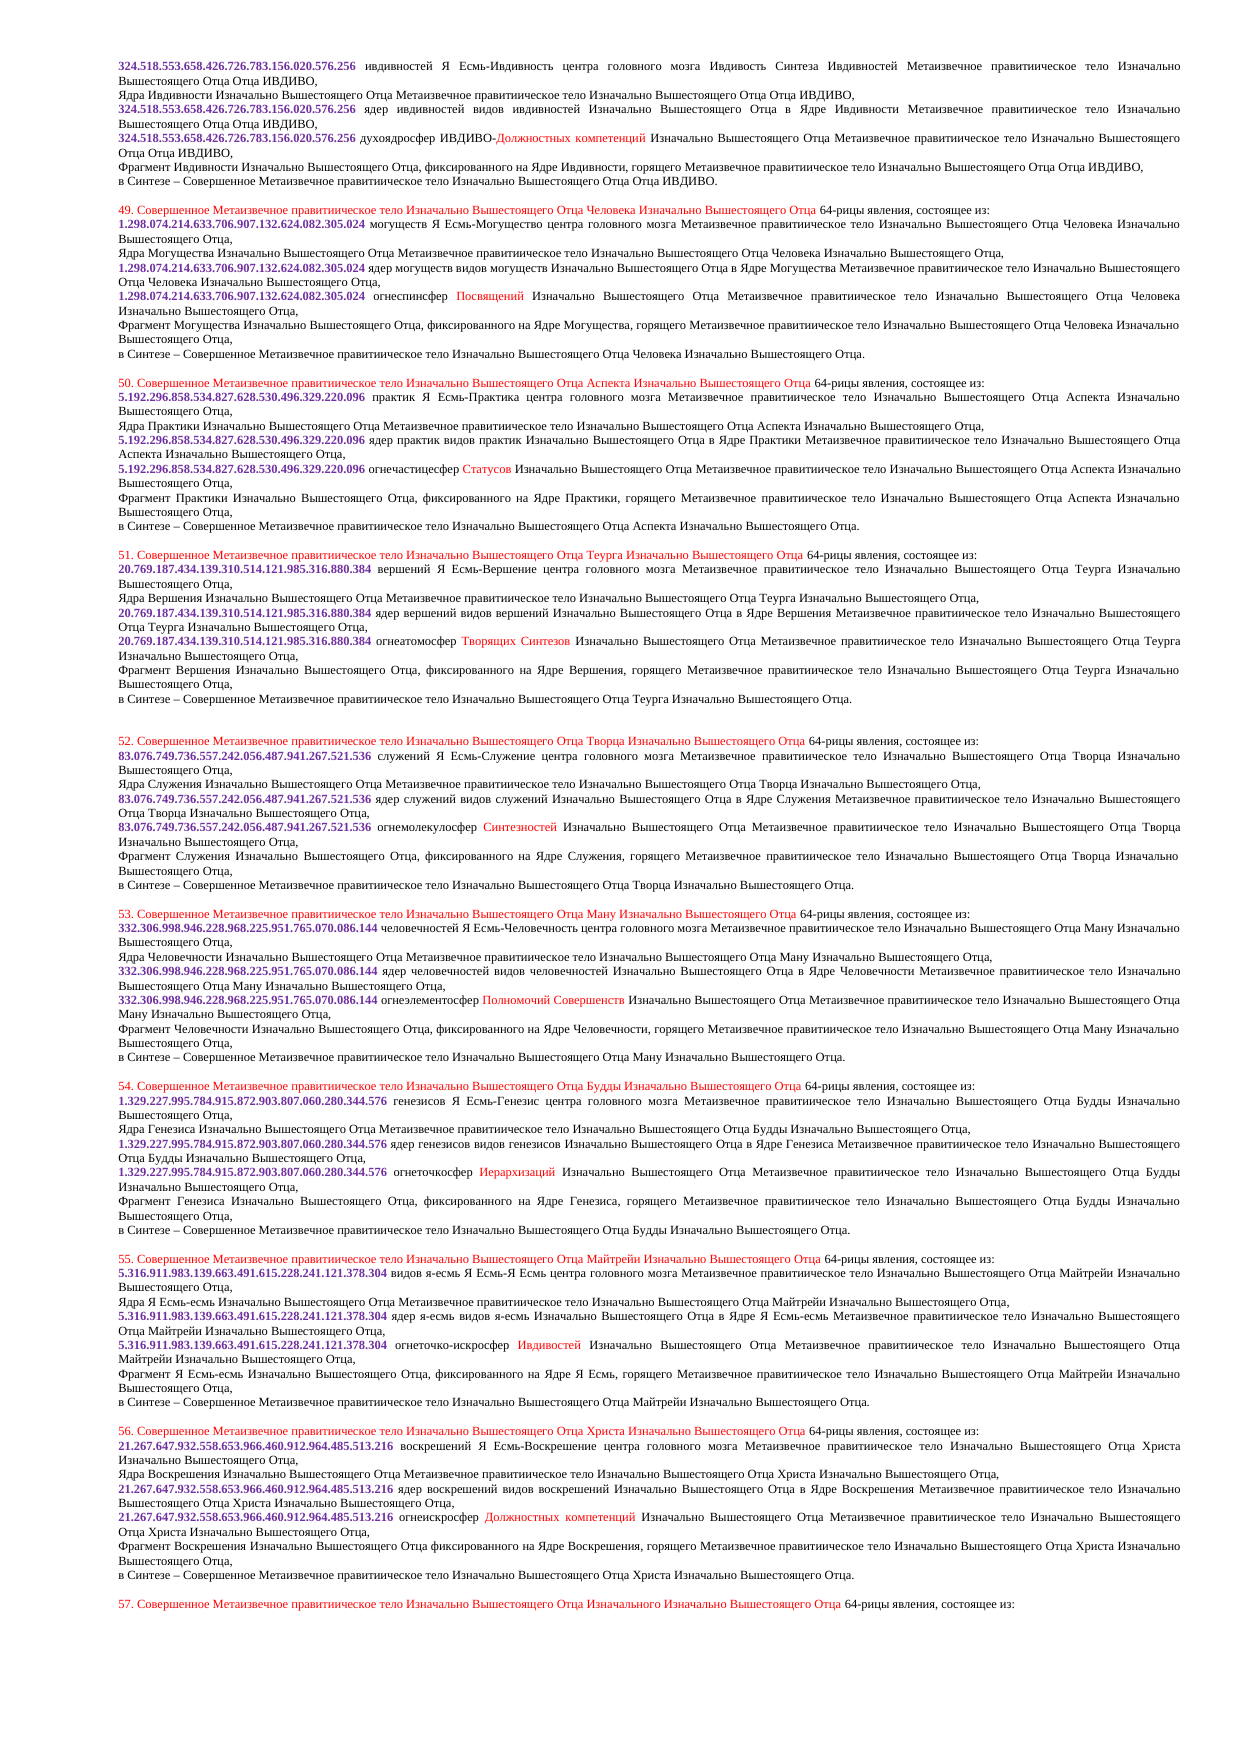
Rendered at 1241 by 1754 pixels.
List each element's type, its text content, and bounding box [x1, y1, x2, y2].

text 83.076.749.736.557.242.056.487.941.267.521.536 огнемолекулосфер Синтезностей Изначально Вышестоящего Отца Метаизвечное правитиическое тело Изначально Вышестоящего Отца Творца Изначально Вышестоящего Отца, [118, 820, 1181, 849]
text 324.518.553.658.426.726.783.156.020.576.256 духоядросфер ИВДИВО-Должностных компетенций Изначально Вышестоящего Отца Метаизвечное правитиическое тело Изначально Вышестоящего Отца Отца ИВДИВО, [118, 131, 1181, 160]
text 83.076.749.736.557.242.056.487.941.267.521.536 служений Я Есмь-Служение центра головного мозга Метаизвечное правитиическое тело Изначально Вышестоящего Отца Творца Изначально Вышестоящего Отца, [118, 748, 1181, 777]
text в Синтезе – Совершенное Метаизвечное правитиическое тело Изначально Вышестоящего Отца Будды Изначально Вышестоящего Отца. [118, 1223, 1181, 1237]
text в Синтезе – Совершенное Метаизвечное правитиическое тело Изначально Вышестоящего Отца Аспекта Изначально Вышестоящего Отца. [118, 519, 1181, 533]
text Ядра Генезиса Изначально Вышестоящего Отца Метаизвечное правитиическое тело Изначально Вышестоящего Отца Будды Изначально Вышестоящего Отца, [118, 1122, 1181, 1136]
text 5.316.911.983.139.663.491.615.228.241.121.378.304 огнеточко-искросфер Ивдивостей Изначально Вышестоящего Отца Метаизвечное правитиическое тело Изначально Вышестоящего Отца Майтрейи Изначально Вышестоящего Отца, [118, 1338, 1181, 1366]
text Ядра Ивдивности Изначально Вышестоящего Отца Метаизвечное правитиическое тело Изначально Вышестоящего Отца Отца ИВДИВО, [118, 88, 1181, 102]
text Ядра Могущества Изначально Вышестоящего Отца Метаизвечное правитиическое тело Изначально Вышестоящего Отца Человека Изначально Вышестоящего Отца, [118, 246, 1181, 260]
text 5.192.296.858.534.827.628.530.496.329.220.096 практик Я Есмь-Практика центра головного мозга Метаизвечное правитиическое тело Изначально Вышестоящего Отца Аспекта Изначально Вышестоящего Отца, [118, 390, 1181, 418]
text Ядра Человечности Изначально Вышестоящего Отца Метаизвечное правитиическое тело Изначально Вышестоящего Отца Ману Изначально Вышестоящего Отца, [118, 949, 1181, 964]
text 54. Совершенное Метаизвечное правитиическое тело Изначально Вышестоящего Отца Будды Изначально Вышестоящего Отца 64-рицы явления, состоящее из: [118, 1079, 1181, 1093]
text 52. Совершенное Метаизвечное правитиическое тело Изначально Вышестоящего Отца Творца Изначально Вышестоящего Отца 64-рицы явления, состоящее из: [118, 734, 1181, 748]
text Фрагмент Я Есмь-есмь Изначально Вышестоящего Отца, фиксированного на Ядре Я Есмь, горящего Метаизвечное правитиическое тело Изначально Вышестоящего Отца Майтрейи Изначально Вышестоящего Отца, [118, 1366, 1181, 1395]
text 20.769.187.434.139.310.514.121.985.316.880.384 ядер вершений видов вершений Изначально Вышестоящего Отца в Ядре Вершения Метаизвечное правитиическое тело Изначально Вышестоящего Отца Теурга Изначально Вышестоящего Отца, [118, 605, 1181, 634]
text 50. Совершенное Метаизвечное правитиическое тело Изначально Вышестоящего Отца Аспекта Изначально Вышестоящего Отца 64-рицы явления, состоящее из: [118, 375, 1181, 390]
text в Синтезе – Совершенное Метаизвечное правитиическое тело Изначально Вышестоящего Отца Ману Изначально Вышестоящего Отца. [118, 1050, 1181, 1064]
text 324.518.553.658.426.726.783.156.020.576.256 ядер ивдивностей видов ивдивностей Изначально Вышестоящего Отца в Ядре Ивдивности Метаизвечное правитиическое тело Изначально Вышестоящего Отца Отца ИВДИВО, [118, 102, 1181, 131]
text 21.267.647.932.558.653.966.460.912.964.485.513.216 огнеискросфер Должностных компетенций Изначально Вышестоящего Отца Метаизвечное правитиическое тело Изначально Вышестоящего Отца Христа Изначально Вышестоящего Отца, [118, 1510, 1181, 1539]
text 1.329.227.995.784.915.872.903.807.060.280.344.576 генезисов Я Есмь-Генезис центра головного мозга Метаизвечное правитиическое тело Изначально Вышестоящего Отца Будды Изначально Вышестоящего Отца, [118, 1093, 1181, 1122]
text 332.306.998.946.228.968.225.951.765.070.086.144 огнеэлементосфер Полномочий Совершенств Изначально Вышестоящего Отца Метаизвечное правитиическое тело Изначально Вышестоящего Отца Ману Изначально Вышестоящего Отца, [118, 993, 1181, 1021]
text 324.518.553.658.426.726.783.156.020.576.256 ивдивностей Я Есмь-Ивдивность центра головного мозга Ивдивость Синтеза Ивдивностей Метаизвечное правитиическое тело Изначально Вышестоящего Отца Отца ИВДИВО, [118, 59, 1181, 88]
text 5.192.296.858.534.827.628.530.496.329.220.096 ядер практик видов практик Изначально Вышестоящего Отца в Ядре Практики Метаизвечное правитиическое тело Изначально Вышестоящего Отца Аспекта Изначально Вышестоящего Отца, [118, 433, 1181, 462]
text 51. Совершенное Метаизвечное правитиическое тело Изначально Вышестоящего Отца Теурга Изначально Вышестоящего Отца 64-рицы явления, состоящее из: [118, 548, 1181, 562]
text Фрагмент Могущества Изначально Вышестоящего Отца, фиксированного на Ядре Могущества, горящего Метаизвечное правитиическое тело Изначально Вышестоящего Отца Человека Изначально Вышестоящего Отца, [118, 318, 1181, 347]
text 5.316.911.983.139.663.491.615.228.241.121.378.304 ядер я-есмь видов я-есмь Изначально Вышестоящего Отца в Ядре Я Есмь-есмь Метаизвечное правитиическое тело Изначально Вышестоящего Отца Майтрейи Изначально Вышестоящего Отца, [118, 1309, 1181, 1338]
text в Синтезе – Совершенное Метаизвечное правитиическое тело Изначально Вышестоящего Отца Христа Изначально Вышестоящего Отца. [118, 1568, 1181, 1582]
text Ядра Служения Изначально Вышестоящего Отца Метаизвечное правитиическое тело Изначально Вышестоящего Отца Творца Изначально Вышестоящего Отца, [118, 777, 1181, 791]
text 56. Совершенное Метаизвечное правитиическое тело Изначально Вышестоящего Отца Христа Изначально Вышестоящего Отца 64-рицы явления, состоящее из: [118, 1424, 1181, 1438]
text в Синтезе – Совершенное Метаизвечное правитиическое тело Изначально Вышестоящего Отца Отца ИВДИВО. [118, 174, 1181, 188]
text 1.329.227.995.784.915.872.903.807.060.280.344.576 ядер генезисов видов генезисов Изначально Вышестоящего Отца в Ядре Генезиса Метаизвечное правитиическое тело Изначально Вышестоящего Отца Будды Изначально Вышестоящего Отца, [118, 1136, 1181, 1165]
text Ядра Вершения Изначально Вышестоящего Отца Метаизвечное правитиическое тело Изначально Вышестоящего Отца Теурга Изначально Вышестоящего Отца, [118, 591, 1181, 605]
text 20.769.187.434.139.310.514.121.985.316.880.384 вершений Я Есмь-Вершение центра головного мозга Метаизвечное правитиическое тело Изначально Вышестоящего Отца Теурга Изначально Вышестоящего Отца, [118, 562, 1181, 591]
text 21.267.647.932.558.653.966.460.912.964.485.513.216 воскрешений Я Есмь-Воскрешение центра головного мозга Метаизвечное правитиическое тело Изначально Вышестоящего Отца Христа Изначально Вышестоящего Отца, [118, 1438, 1181, 1467]
text Ядра Воскрешения Изначально Вышестоящего Отца Метаизвечное правитиическое тело Изначально Вышестоящего Отца Христа Изначально Вышестоящего Отца, [118, 1467, 1181, 1481]
text в Синтезе – Совершенное Метаизвечное правитиическое тело Изначально Вышестоящего Отца Теурга Изначально Вышестоящего Отца. [118, 692, 1181, 706]
text 49. Совершенное Метаизвечное правитиическое тело Изначально Вышестоящего Отца Человека Изначально Вышестоящего Отца 64-рицы явления, состоящее из: [118, 203, 1181, 217]
text Фрагмент Генезиса Изначально Вышестоящего Отца, фиксированного на Ядре Генезиса, горящего Метаизвечное правитиическое тело Изначально Вышестоящего Отца Будды Изначально Вышестоящего Отца, [118, 1194, 1181, 1223]
text 20.769.187.434.139.310.514.121.985.316.880.384 огнеатомосфер Творящих Синтезов Изначально Вышестоящего Отца Метаизвечное правитиическое тело Изначально Вышестоящего Отца Теурга Изначально Вышестоящего Отца, [118, 634, 1181, 663]
text Фрагмент Человечности Изначально Вышестоящего Отца, фиксированного на Ядре Человечности, горящего Метаизвечное правитиическое тело Изначально Вышестоящего Отца Ману Изначально Вышестоящего Отца, [118, 1021, 1181, 1050]
text 5.192.296.858.534.827.628.530.496.329.220.096 огнечастицесфер Статусов Изначально Вышестоящего Отца Метаизвечное правитиическое тело Изначально Вышестоящего Отца Аспекта Изначально Вышестоящего Отца, [118, 462, 1181, 490]
text 1.329.227.995.784.915.872.903.807.060.280.344.576 огнеточкосфер Иерархизаций Изначально Вышестоящего Отца Метаизвечное правитиическое тело Изначально Вышестоящего Отца Будды Изначально Вышестоящего Отца, [118, 1165, 1181, 1194]
text 21.267.647.932.558.653.966.460.912.964.485.513.216 ядер воскрешений видов воскрешений Изначально Вышестоящего Отца в Ядре Воскрешения Метаизвечное правитиическое тело Изначально Вышестоящего Отца Христа Изначально Вышестоящего Отца, [118, 1481, 1181, 1510]
text Фрагмент Ивдивности Изначально Вышестоящего Отца, фиксированного на Ядре Ивдивности, горящего Метаизвечное правитиическое тело Изначально Вышестоящего Отца Отца ИВДИВО, [118, 160, 1181, 174]
text 83.076.749.736.557.242.056.487.941.267.521.536 ядер служений видов служений Изначально Вышестоящего Отца в Ядре Служения Метаизвечное правитиическое тело Изначально Вышестоящего Отца Творца Изначально Вышестоящего Отца, [118, 791, 1181, 820]
text в Синтезе – Совершенное Метаизвечное правитиическое тело Изначально Вышестоящего Отца Майтрейи Изначально Вышестоящего Отца. [118, 1395, 1181, 1409]
text Ядра Практики Изначально Вышестоящего Отца Метаизвечное правитиическое тело Изначально Вышестоящего Отца Аспекта Изначально Вышестоящего Отца, [118, 418, 1181, 433]
text 332.306.998.946.228.968.225.951.765.070.086.144 ядер человечностей видов человечностей Изначально Вышестоящего Отца в Ядре Человечности Метаизвечное правитиическое тело Изначально Вышестоящего Отца Ману Изначально Вышестоящего Отца, [118, 964, 1181, 993]
text 1.298.074.214.633.706.907.132.624.082.305.024 огнеспинсфер Посвящений Изначально Вышестоящего Отца Метаизвечное правитиическое тело Изначально Вышестоящего Отца Человека Изначально Вышестоящего Отца, [118, 289, 1181, 318]
text Фрагмент Практики Изначально Вышестоящего Отца, фиксированного на Ядре Практики, горящего Метаизвечное правитиическое тело Изначально Вышестоящего Отца Аспекта Изначально Вышестоящего Отца, [118, 490, 1181, 519]
text 53. Совершенное Метаизвечное правитиическое тело Изначально Вышестоящего Отца Ману Изначально Вышестоящего Отца 64-рицы явления, состоящее из: [118, 906, 1181, 921]
text в Синтезе – Совершенное Метаизвечное правитиическое тело Изначально Вышестоящего Отца Человека Изначально Вышестоящего Отца. [118, 347, 1181, 361]
text Фрагмент Служения Изначально Вышестоящего Отца, фиксированного на Ядре Служения, горящего Метаизвечное правитиическое тело Изначально Вышестоящего Отца Творца Изначально Вышестоящего Отца, [118, 849, 1181, 878]
text 332.306.998.946.228.968.225.951.765.070.086.144 человечностей Я Есмь-Человечность центра головного мозга Метаизвечное правитиическое тело Изначально Вышестоящего Отца Ману Изначально Вышестоящего Отца, [118, 921, 1181, 949]
text в Синтезе – Совершенное Метаизвечное правитиическое тело Изначально Вышестоящего Отца Творца Изначально Вышестоящего Отца. [118, 878, 1181, 892]
text Фрагмент Воскрешения Изначально Вышестоящего Отца фиксированного на Ядре Воскрешения, горящего Метаизвечное правитиическое тело Изначально Вышестоящего Отца Христа Изначально Вышестоящего Отца, [118, 1539, 1181, 1568]
text 57. Совершенное Метаизвечное правитиическое тело Изначально Вышестоящего Отца Изначального Изначально Вышестоящего Отца 64-рицы явления, состоящее из: [118, 1596, 1181, 1611]
text Фрагмент Вершения Изначально Вышестоящего Отца, фиксированного на Ядре Вершения, горящего Метаизвечное правитиическое тело Изначально Вышестоящего Отца Теурга Изначально Вышестоящего Отца, [118, 663, 1181, 692]
text 1.298.074.214.633.706.907.132.624.082.305.024 могуществ Я Есмь-Могущество центра головного мозга Метаизвечное правитиическое тело Изначально Вышестоящего Отца Человека Изначально Вышестоящего Отца, [118, 217, 1181, 246]
text 1.298.074.214.633.706.907.132.624.082.305.024 ядер могуществ видов могуществ Изначально Вышестоящего Отца в Ядре Могущества Метаизвечное правитиическое тело Изначально Вышестоящего Отца Человека Изначально Вышестоящего Отца, [118, 260, 1181, 289]
text Ядра Я Есмь-есмь Изначально Вышестоящего Отца Метаизвечное правитиическое тело Изначально Вышестоящего Отца Майтрейи Изначально Вышестоящего Отца, [118, 1294, 1181, 1309]
text 55. Совершенное Метаизвечное правитиическое тело Изначально Вышестоящего Отца Майтрейи Изначально Вышестоящего Отца 64-рицы явления, состоящее из: [118, 1251, 1181, 1266]
text 5.316.911.983.139.663.491.615.228.241.121.378.304 видов я-есмь Я Есмь-Я Есмь центра головного мозга Метаизвечное правитиическое тело Изначально Вышестоящего Отца Майтрейи Изначально Вышестоящего Отца, [118, 1266, 1181, 1294]
